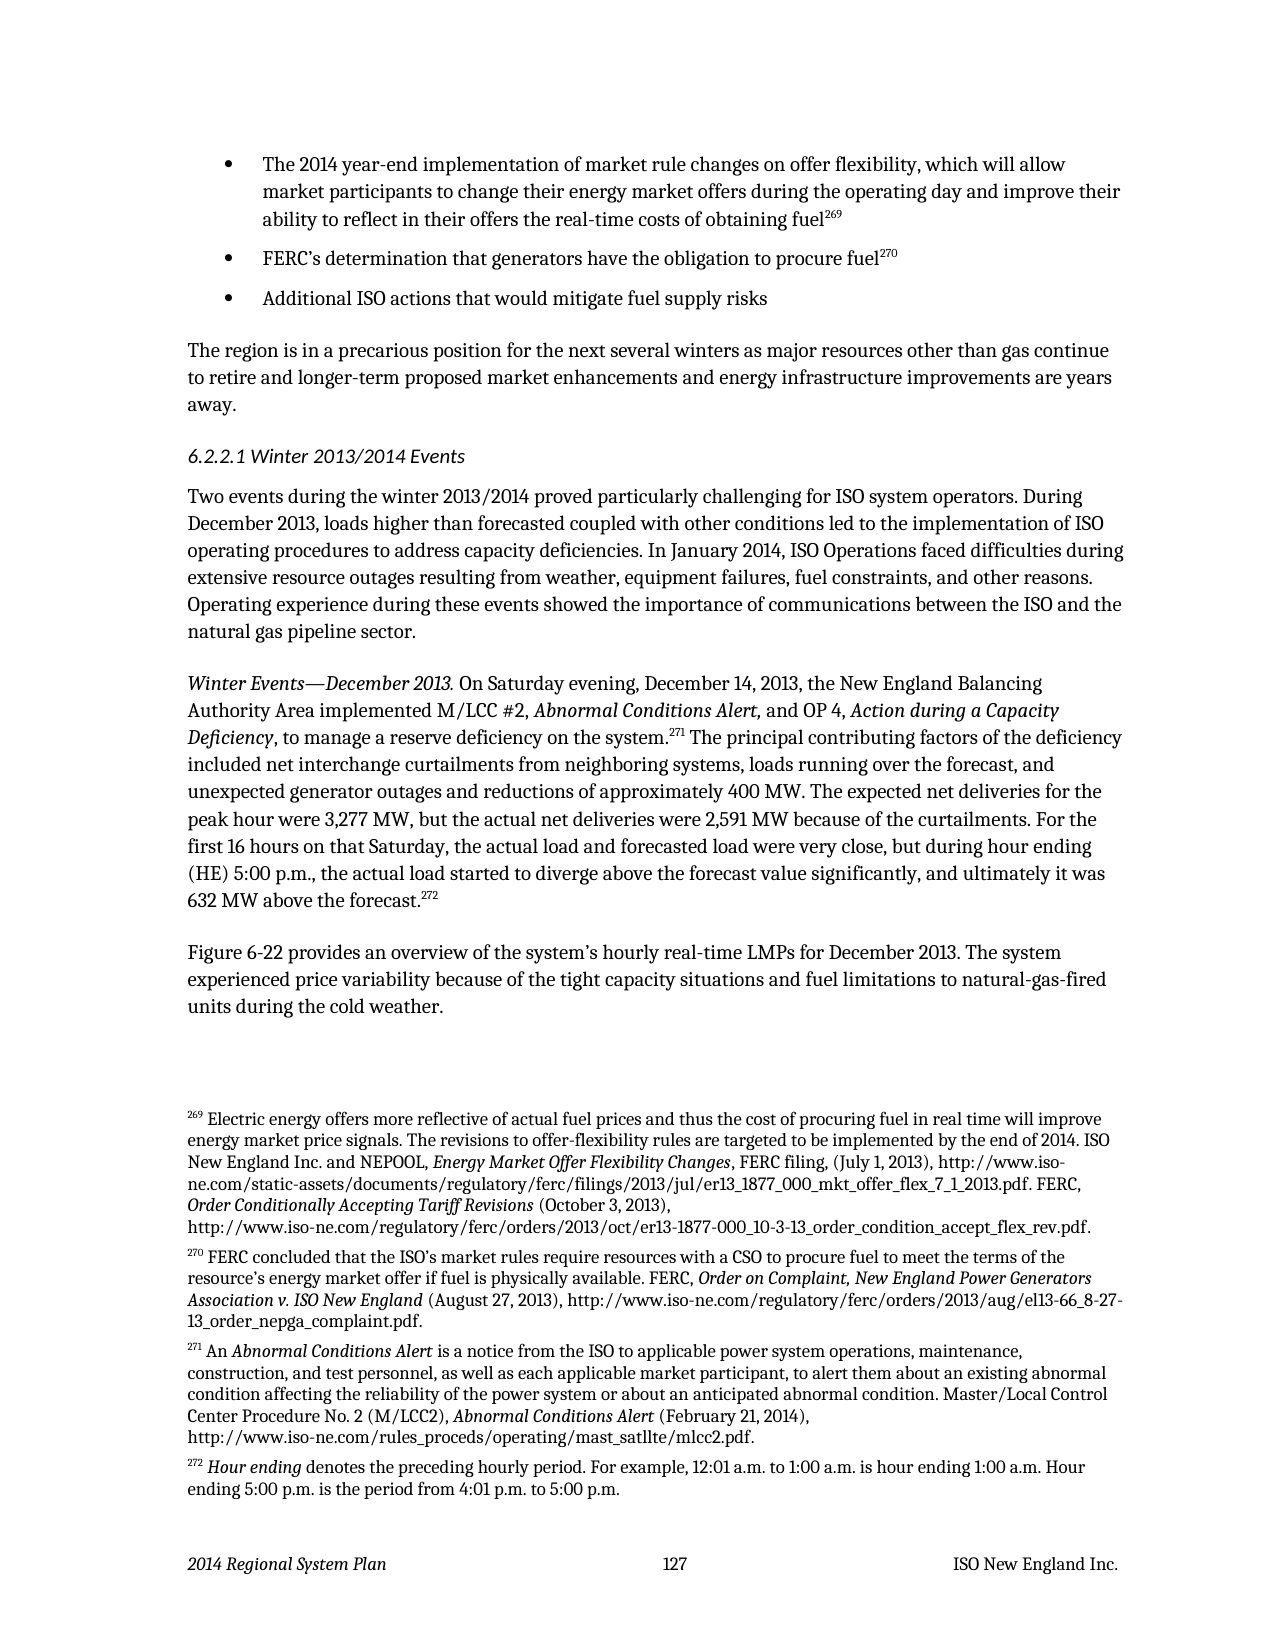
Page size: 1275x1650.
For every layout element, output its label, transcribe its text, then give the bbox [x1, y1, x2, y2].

list FERC’s determination that generators have the obligation to procure fuel [225, 244, 1125, 271]
text Two events during the winter 2013/2014 proved particularly challenging for ISO system operators. During December 2013, loads higher than forecasted coupled with other conditions led to the implementation of ISO operating procedures to address capacity deficiencies. In January 2014, ISO Operations faced difficulties during extensive resource outages resulting from weather, equipment failures, fuel constraints, and other reasons. Operating experience during these events showed the importance of communications between the ISO and the natural gas pipeline sector. [187, 481, 1125, 644]
list Additional ISO actions that would mitigate fuel supply risks [225, 283, 1125, 310]
list The 2014 year-end implementation of market rule changes on offer flexibility, which will allow market participants to change their energy market offers during the operating day and improve their ability to reflect in their offers the real-time costs of obtaining fuel [225, 150, 1125, 231]
text The region is in a precarious position for the next several winters as major resources other than gas continue to retire and longer-term proposed market enhancements and energy infrastructure improvements are years away. [187, 335, 1125, 417]
text Winter Events—December 2013. On Saturday evening, December 14, 2013, the New England Balancing Authority Area implemented M/LCC #2, Abnormal Conditions Alert, and OP 4, Action during a Capacity Deficiency, to manage a reserve deficiency on the system. The principal contributing factors of the deficiency included net interchange curtailments from neighboring systems, loads running over the forecast, and unexpected generator outages and reductions of approximately 400 MW. The expected net deliveries for the peak hour were 3,277 MW, but the actual net deliveries were 2,591 MW because of the curtailments. For the first 16 hours on that Saturday, the actual load and forecasted load were very close, but during hour ending (HE) 5:00 p.m., the actual load started to diverge above the forecast value significantly, and ultimately it was 632 MW above the forecast. [187, 669, 1125, 912]
subtitle Winter 2013/2014 Events [187, 442, 1125, 469]
